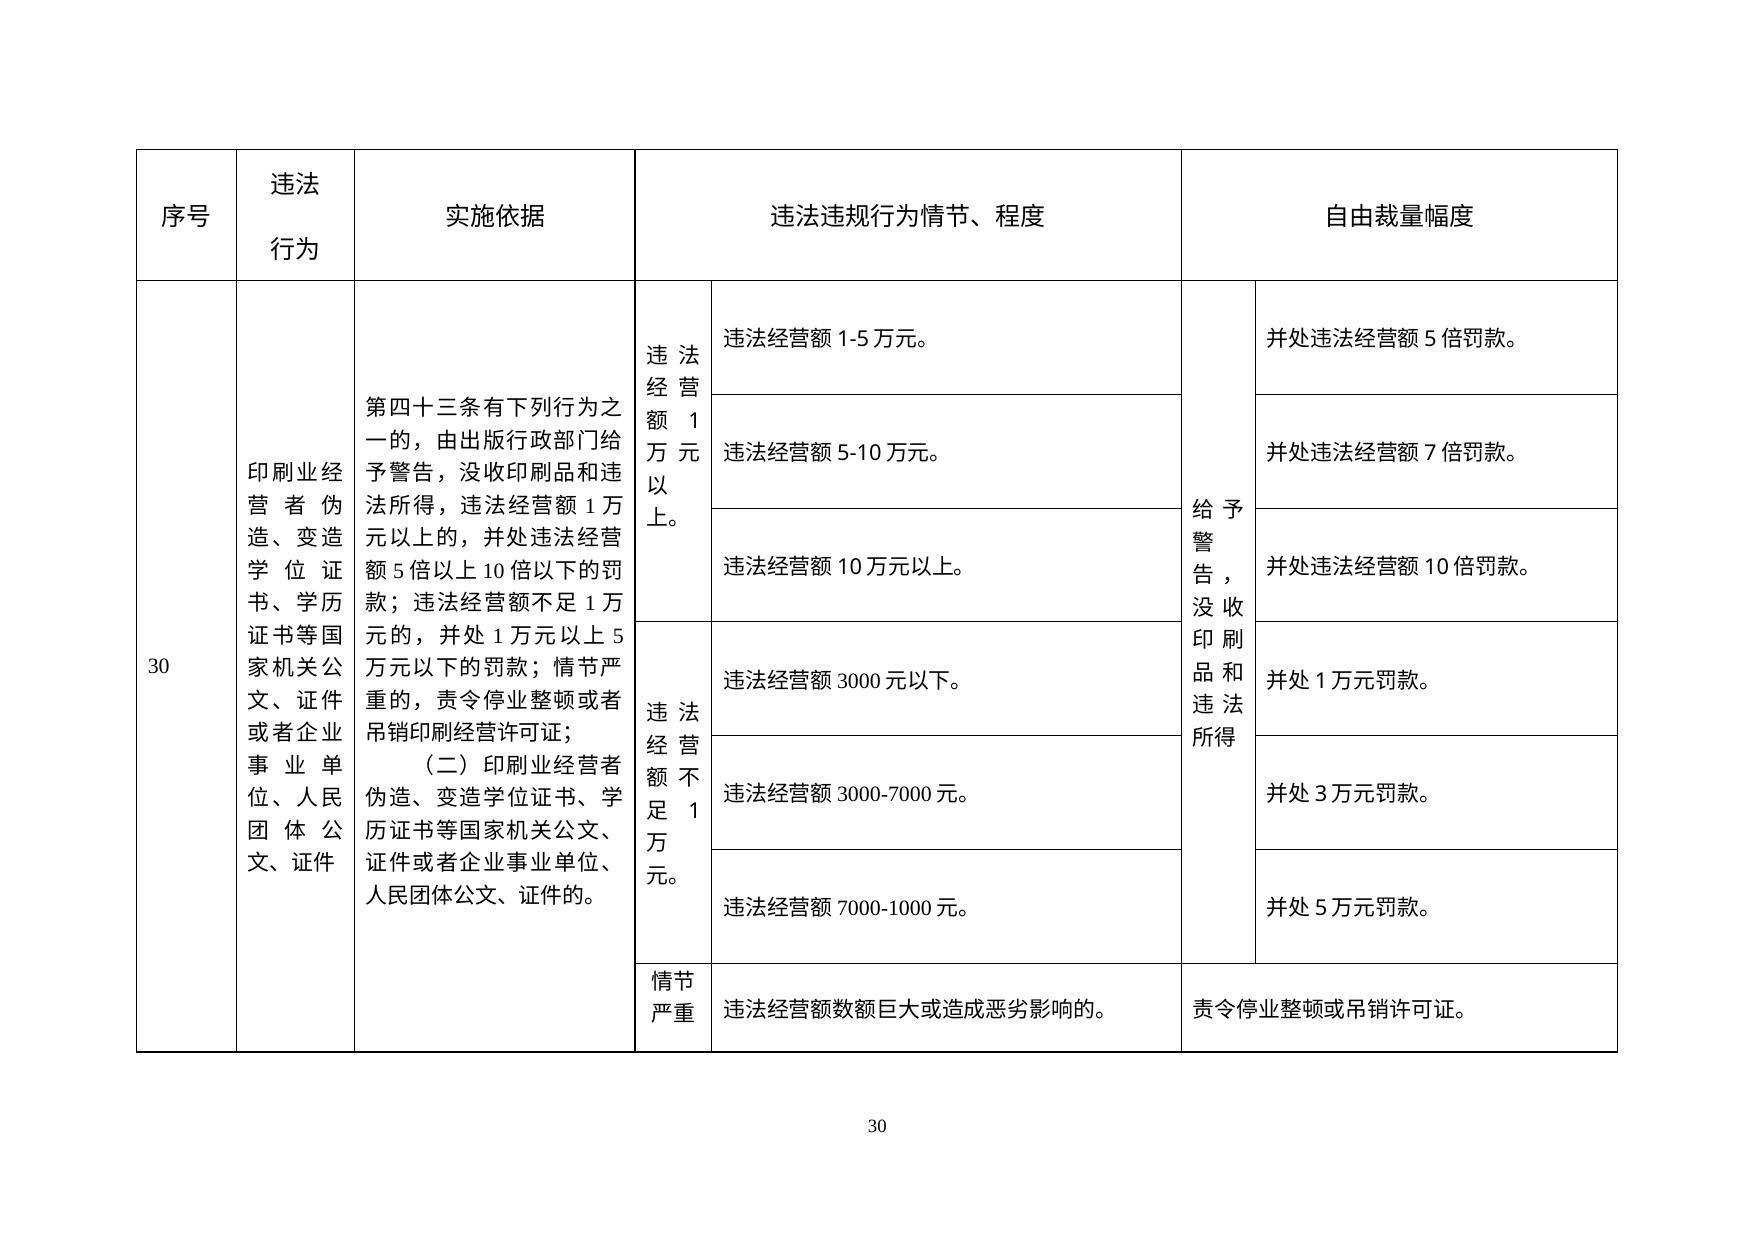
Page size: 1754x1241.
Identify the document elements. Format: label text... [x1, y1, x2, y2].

table_cell 责令停业整顿或吊销许可证。 [1182, 964, 1617, 1051]
table_cell 并处违法经营额10倍罚款。 [1256, 509, 1617, 621]
table_header 违法 行为 [237, 150, 354, 280]
table_cell 违法经营额7000-1000元。 [712, 850, 1181, 962]
table_cell 违法经营额1万元以上。 [636, 281, 711, 621]
table_cell 并处3万元罚款。 [1256, 736, 1617, 849]
table_header 违法违规行为情节、程度 [636, 150, 1181, 280]
table_cell 违法经营额3000元以下。 [712, 622, 1181, 735]
table_cell 违法经营额10万元以上。 [712, 509, 1181, 621]
table_cell 违法经营额数额巨大或造成恶劣影响的。 [712, 964, 1181, 1051]
table_header 实施依据 [355, 150, 634, 280]
table_cell 印刷业经营者伪造、变造学位证书、学历证书等国家机关公文、证件或者企业事业单位、人民团体公文、证件 [237, 281, 354, 1051]
table_cell 并处违法经营额5倍罚款。 [1256, 281, 1617, 394]
table_cell 30 [137, 281, 236, 1051]
table_cell 并处违法经营额7倍罚款。 [1256, 395, 1617, 507]
table_cell 并处1万元罚款。 [1256, 622, 1617, 735]
table_header 自由裁量幅度 [1182, 150, 1617, 280]
table_cell 违法经营额5-10万元。 [712, 395, 1181, 507]
table_cell 并处5万元罚款。 [1256, 850, 1617, 962]
table_cell 违法经营额3000-7000元。 [712, 736, 1181, 849]
table_cell 第四十三条有下列行为之一的，由出版行政部门给予警告，没收印刷品和违法所得，违法经营额1万元以上的，并处违法经营额5倍以上10倍以下的罚款；违法经营额不足1万元的，并处1万元以上5万元以下的罚款；情节严重的，责令停业整顿或者吊销印刷经营许可证； （二）印刷业经营者伪造、变造学位证书、学历证书等国家机关公文、证件或者企业事业单位、人民团体公文、证件的。 [355, 281, 634, 1051]
table_cell 违法经营额不足1万元。 [636, 622, 711, 962]
table_header 序号 [137, 150, 236, 280]
table_cell 违法经营额1-5万元。 [712, 281, 1181, 394]
table_cell 情节严重 [636, 964, 711, 1051]
table_cell 给予警告，没收印刷品和违法所得 [1182, 281, 1255, 962]
